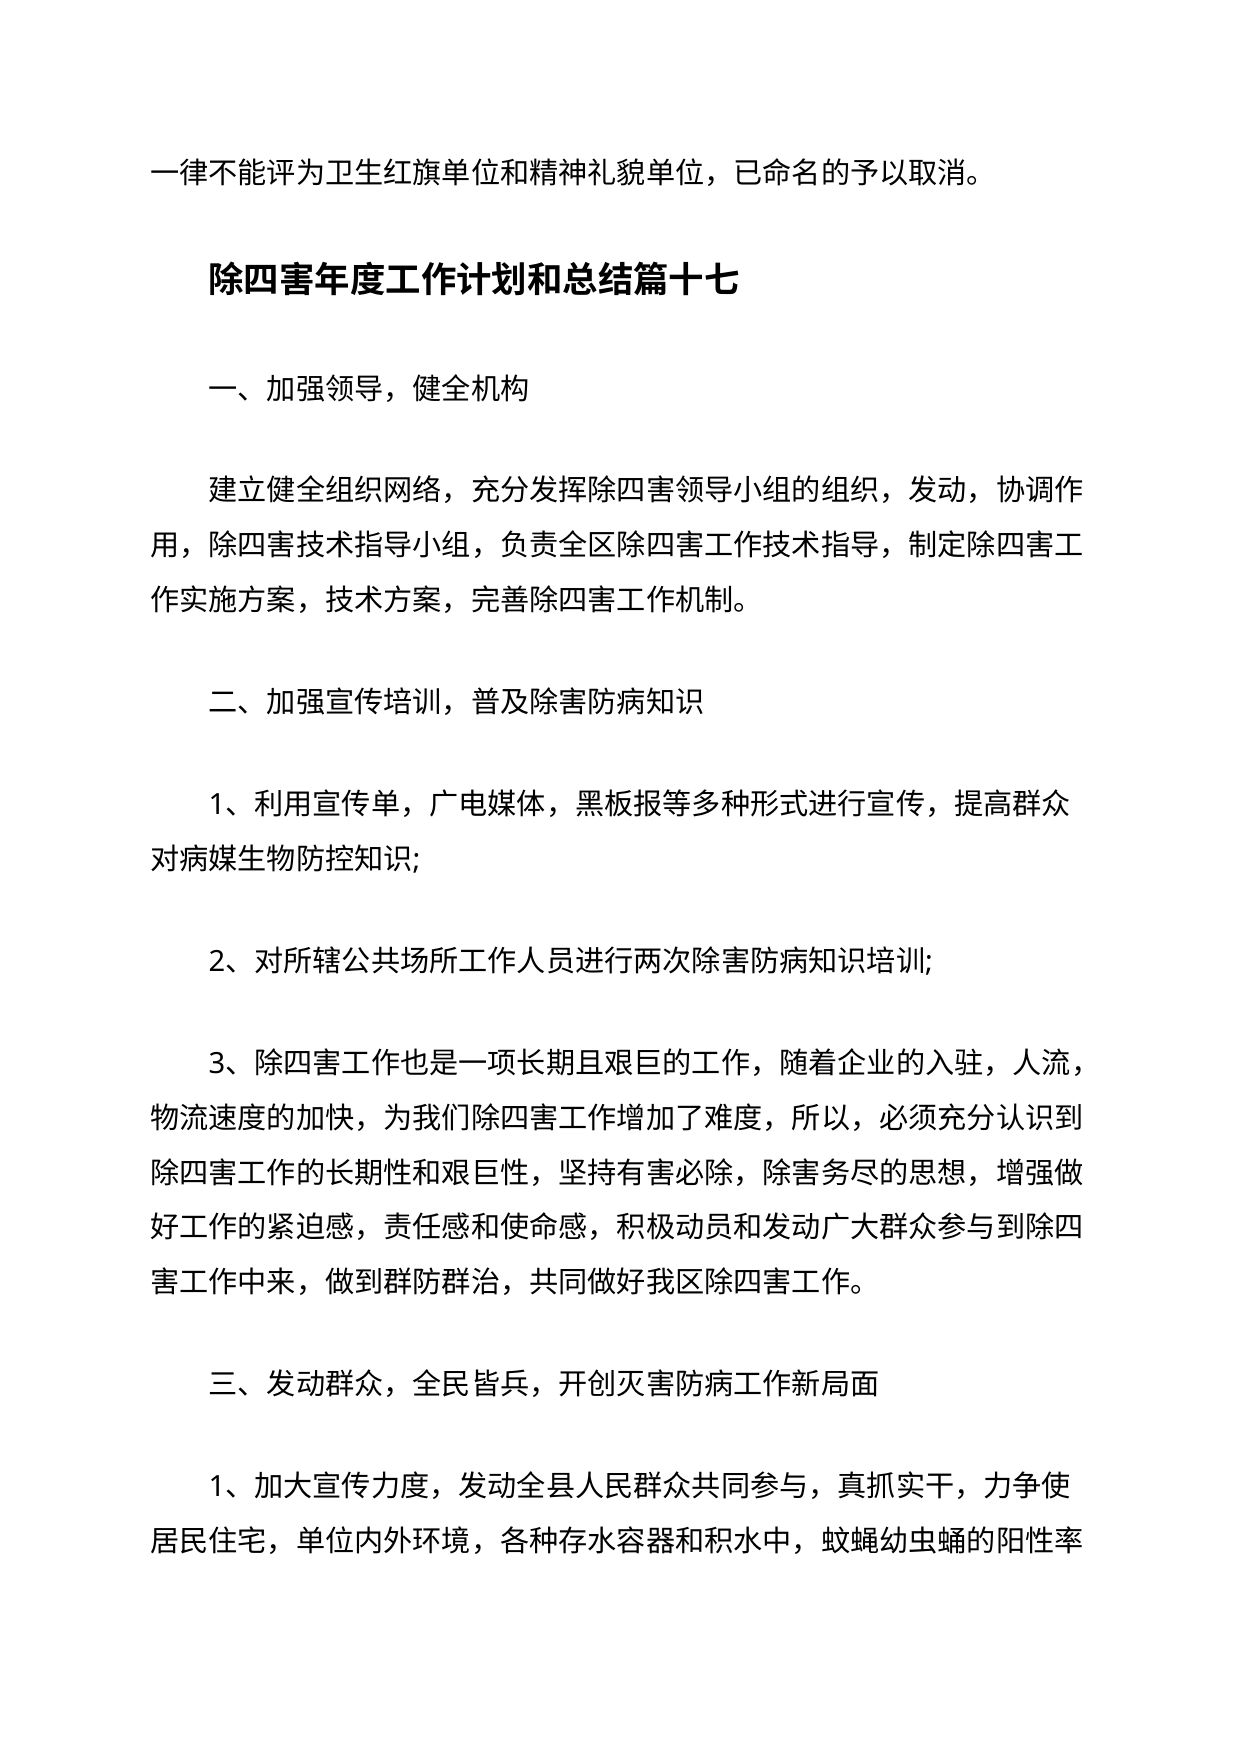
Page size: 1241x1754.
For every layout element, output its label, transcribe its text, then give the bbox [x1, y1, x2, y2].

text 二、加强宣传培训，普及除害防病知识 [150, 678, 1090, 721]
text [150, 150, 1090, 192]
text 1、利用宣传单，广电媒体，黑板报等多种形式进行宣传，提高群众对病媒生物防控知识; [150, 780, 1090, 878]
text 除四害年度工作计划和总结篇十七 [150, 252, 1090, 303]
text 2、对所辖公共场所工作人员进行两次除害防病知识培训; [150, 937, 1090, 980]
text 一、加强领导，健全机构 [150, 365, 1090, 407]
text 三、发动群众，全民皆兵，开创灭害防病工作新局面 [150, 1361, 1090, 1403]
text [150, 1462, 1090, 1560]
text 建立健全组织网络，充分发挥除四害领导小组的组织，发动，协调作用，除四害技术指导小组，负责全区除四害工作技术指导，制定除四害工作实施方案，技术方案，完善除四害工作机制。 [150, 467, 1090, 619]
text 3、除四害工作也是一项长期且艰巨的工作，随着企业的入驻，人流，物流速度的加快，为我们除四害工作增加了难度，所以，必须充分认识到除四害工作的长期性和艰巨性，坚持有害必除，除害务尽的思想，增强做好工作的紧迫感，责任感和使命感，积极动员和发动广大群众参与到除四害工作中来，做到群防群治，共同做好我区除四害工作。 [150, 1039, 1090, 1301]
